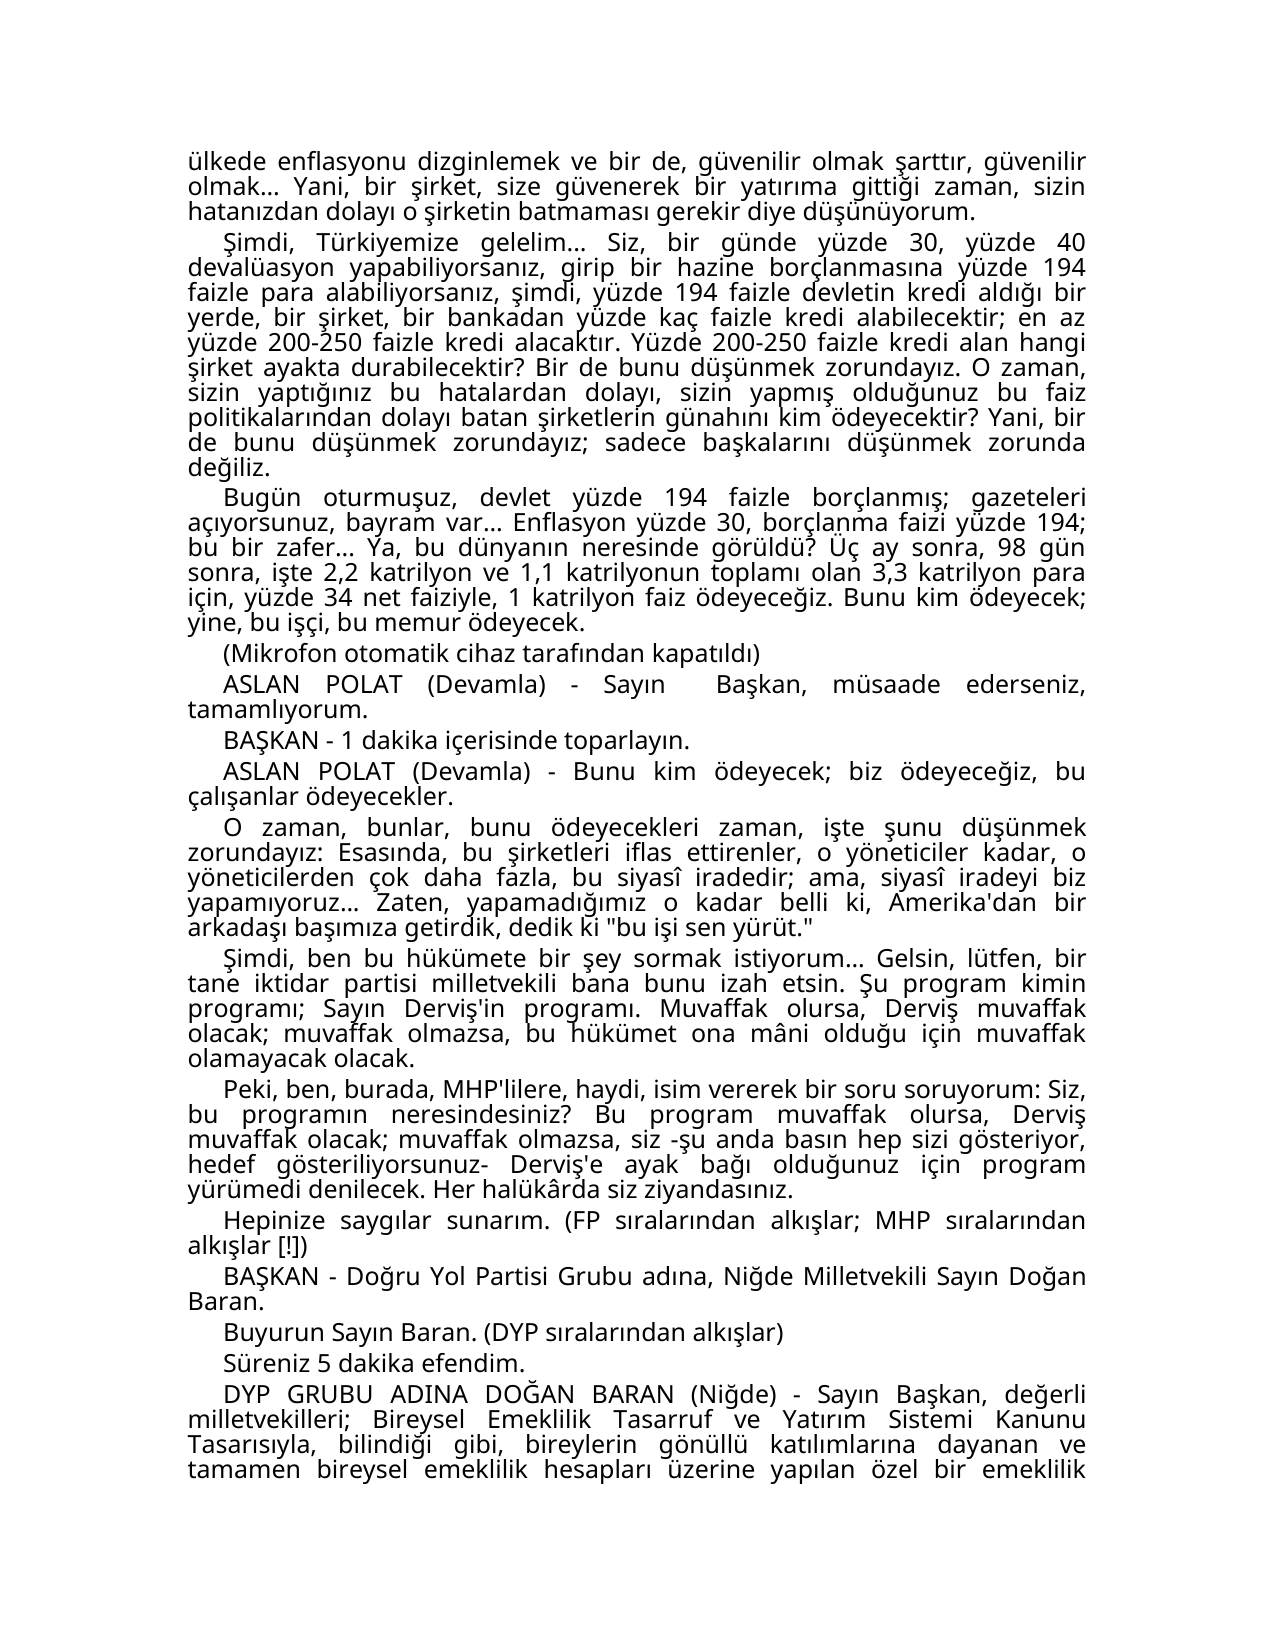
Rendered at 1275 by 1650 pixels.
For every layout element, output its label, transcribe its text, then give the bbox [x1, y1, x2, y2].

text BAŞKAN - 1 dakika içerisinde toparlayın. [187, 730, 1087, 755]
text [187, 150, 1087, 225]
text Peki, ben, burada, MHP'lilere, haydi, isim vererek bir soru soruyorum: Siz, bu programın neresindesiniz? Bu program muvaffak olursa, Derviş muvaffak olacak; muvaffak olmazsa, siz -şu anda basın hep sizi gösteriyor, hedef gösteriliyorsunuz- Derviş'e ayak bağı olduğunuz için program yürümedi denilecek. Her halükârda siz ziyandasınız. [187, 1078, 1087, 1203]
text Şimdi, Türkiyemize gelelim... Siz, bir günde yüzde 30, yüzde 40 devalüasyon yapabiliyorsanız, girip bir hazine borçlanmasına yüzde 194 faizle para alabiliyorsanız, şimdi, yüzde 194 faizle devletin kredi aldığı bir yerde, bir şirket, bir bankadan yüzde kaç faizle kredi alabilecektir; en az yüzde 200-250 faizle kredi alacaktır. Yüzde 200-250 faizle kredi alan hangi şirket ayakta durabilecektir? Bir de bunu düşünmek zorundayız. O zaman, sizin yaptığınız bu hatalardan dolayı, sizin yapmış olduğunuz bu faiz politikalarından dolayı batan şirketlerin günahını kim ödeyecektir? Yani, bir de bunu düşünmek zorundayız; sadece başkalarını düşünmek zorunda değiliz. [187, 231, 1087, 481]
text Süreniz 5 dakika efendim. [187, 1352, 1087, 1377]
text Buyurun Sayın Baran. (DYP sıralarından alkışlar) [187, 1321, 1087, 1346]
text ASLAN POLAT (Devamla) - Bunu kim ödeyecek; biz ödeyeceğiz, bu çalışanlar ödeyecekler. [187, 761, 1087, 811]
text Bugün oturmuşuz, devlet yüzde 194 faizle borçlanmış; gazeteleri açıyorsunuz, bayram var... Enflasyon yüzde 30, borçlanma faizi yüzde 194; bu bir zafer... Ya, bu dünyanın neresinde görüldü? Üç ay sonra, 98 gün sonra, işte 2,2 katrilyon ve 1,1 katrilyonun toplamı olan 3,3 katrilyon para için, yüzde 34 net faiziyle, 1 katrilyon faiz ödeyeceğiz. Bunu kim ödeyecek; yine, bu işçi, bu memur ödeyecek. [187, 487, 1087, 637]
text BAŞKAN - Doğru Yol Partisi Grubu adına, Niğde Milletvekili Sayın Doğan Baran. [187, 1265, 1087, 1315]
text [187, 1383, 1087, 1483]
text (Mikrofon otomatik cihaz tarafından kapatıldı) [187, 643, 1087, 668]
text Hepinize saygılar sunarım. (FP sıralarından alkışlar; MHP sıralarından alkışlar [!]) [187, 1209, 1087, 1259]
text ASLAN POLAT (Devamla) - Sayın Başkan, müsaade ederseniz, tamamlıyorum. [187, 674, 1087, 724]
text O zaman, bunlar, bunu ödeyecekleri zaman, işte şunu düşünmek zorundayız: Esasında, bu şirketleri iflas ettirenler, o yöneticiler kadar, o yöneticilerden çok daha fazla, bu siyasî iradedir; ama, siyasî iradeyi biz yapamıyoruz... Zaten, yapamadığımız o kadar belli ki, Amerika'dan bir arkadaşı başımıza getirdik, dedik ki "bu işi sen yürüt." [187, 817, 1087, 942]
text Şimdi, ben bu hükümete bir şey sormak istiyorum... Gelsin, lütfen, bir tane iktidar partisi milletvekili bana bunu izah etsin. Şu program kimin programı; Sayın Derviş'in programı. Muvaffak olursa, Derviş muvaffak olacak; muvaffak olmazsa, bu hükümet ona mâni olduğu için muvaffak olamayacak olacak. [187, 947, 1087, 1072]
